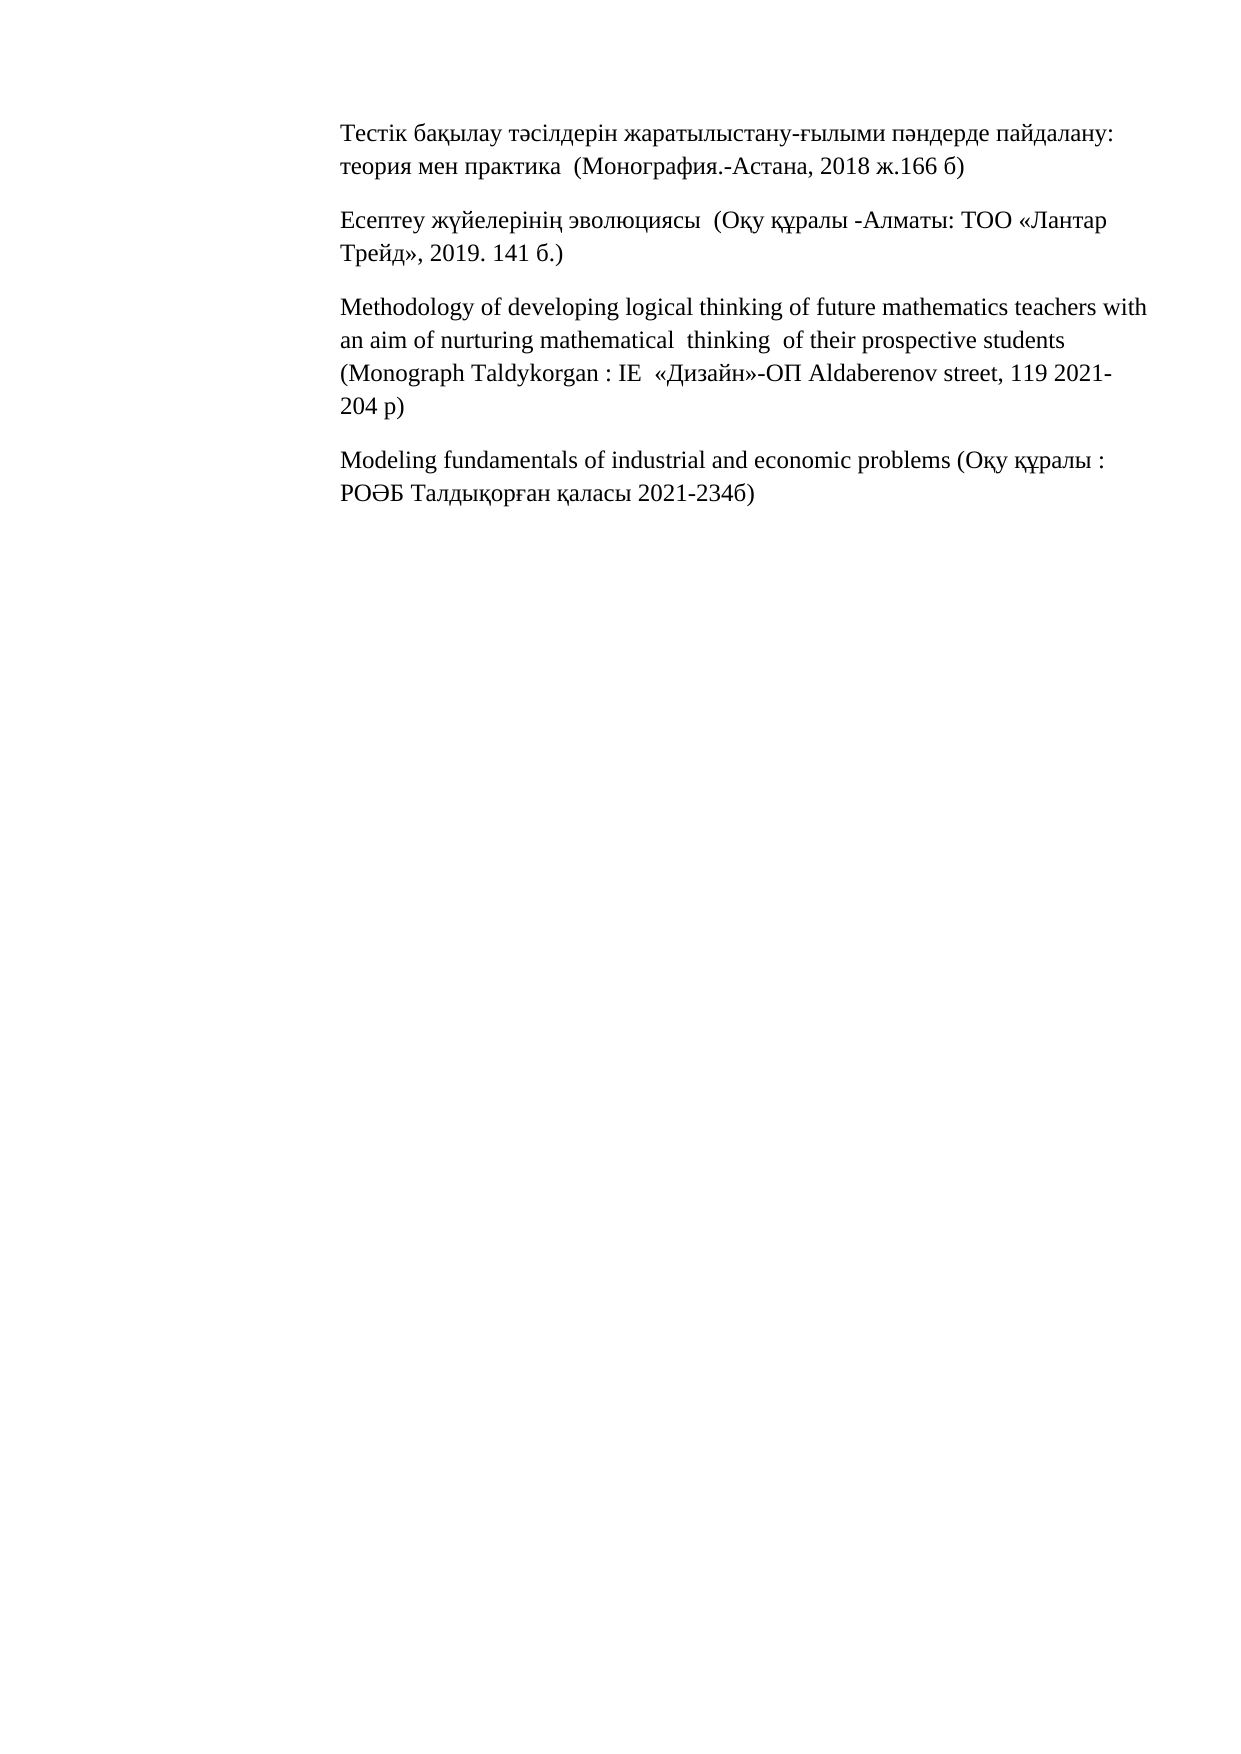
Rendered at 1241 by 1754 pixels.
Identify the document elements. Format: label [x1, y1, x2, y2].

table_cell [166, 118, 1163, 560]
